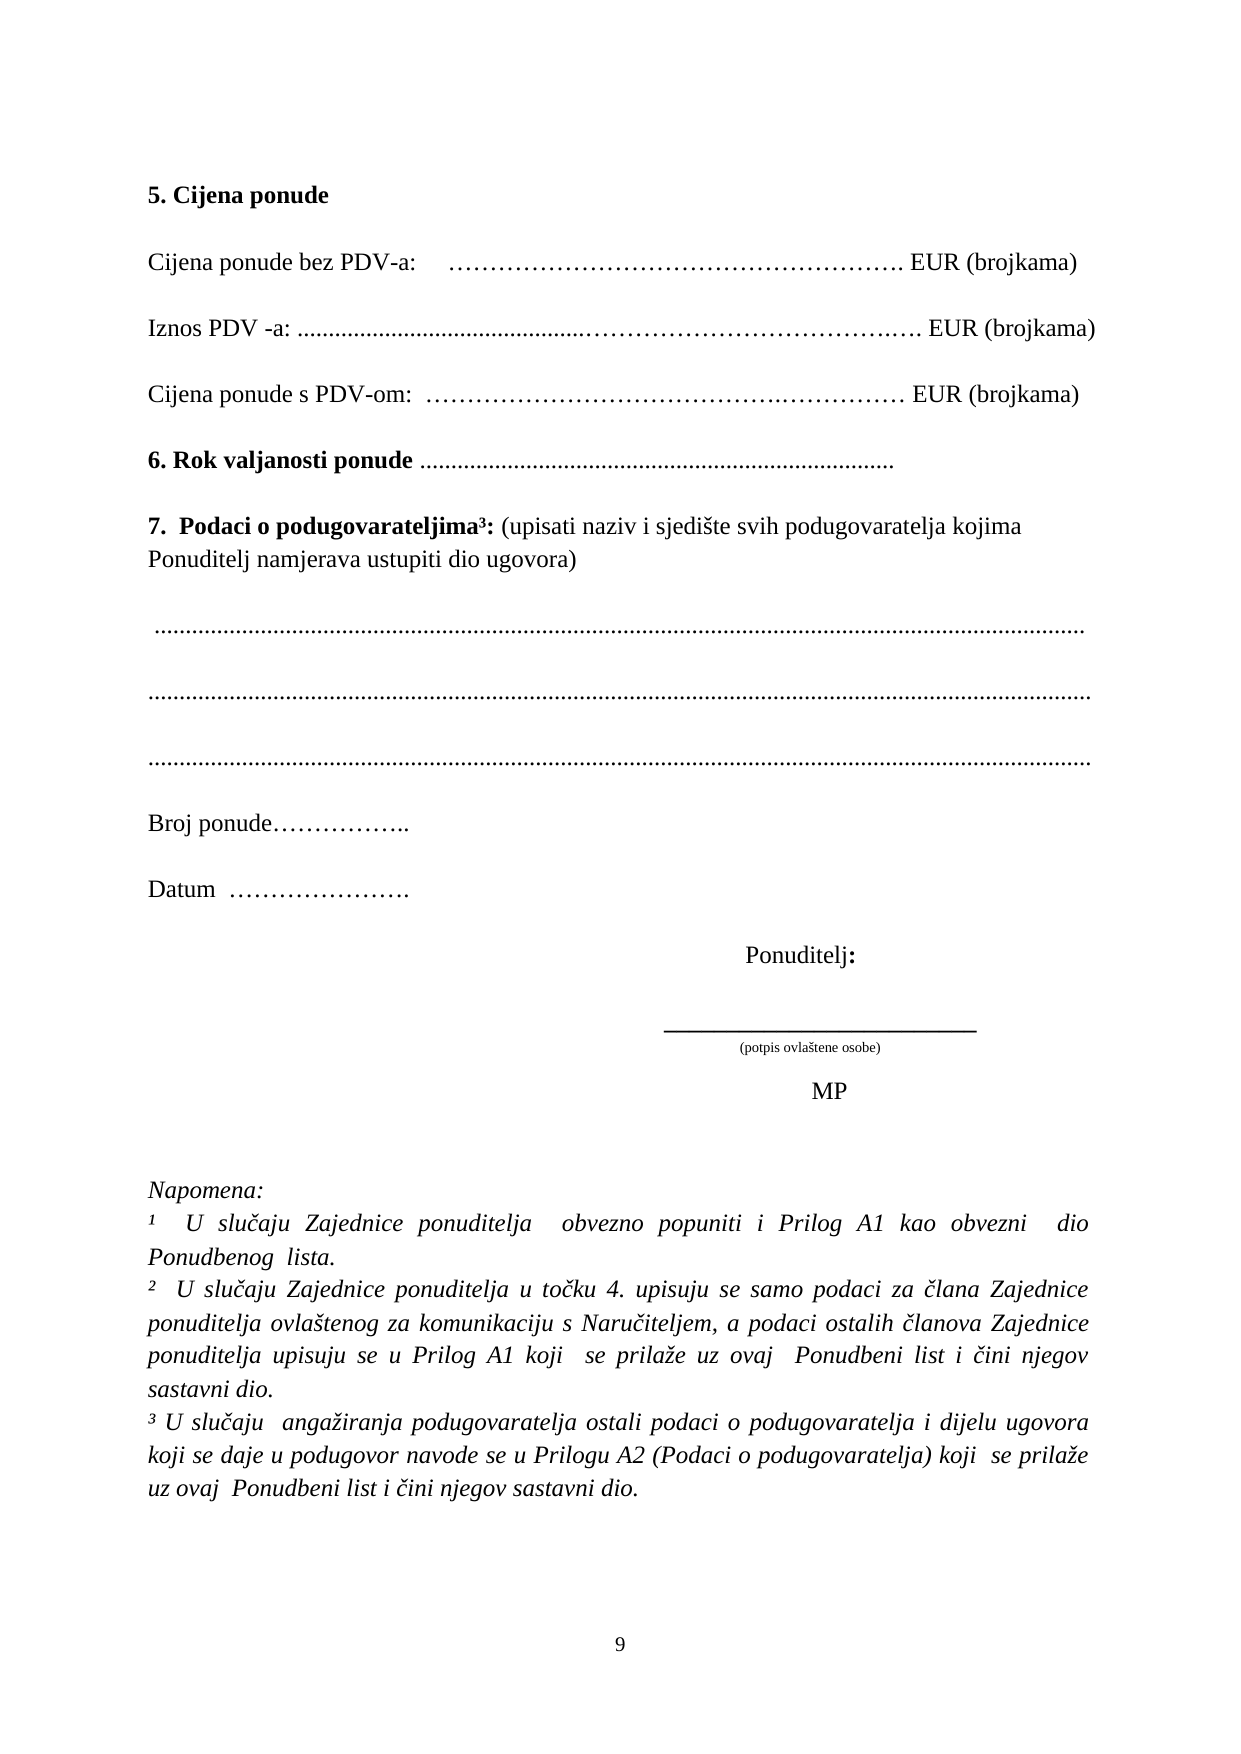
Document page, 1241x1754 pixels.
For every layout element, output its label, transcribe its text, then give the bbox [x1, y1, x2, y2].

text Broj ponude…………….. [148, 808, 1093, 837]
text 5. Cijena ponude [148, 181, 1102, 209]
text ..................................................................................................................................................... [154, 610, 1093, 639]
text ² U slučaju Zajednice ponuditelja u točku 4. upisuju se samo podaci za člana Zajednice ponuditelja ovlaštenog za komunikaciju s Naručiteljem, a podaci ostalih članova Zajednice ponuditelja upisuju se u Prilog A1 koji se prilaže uz ovaj Ponudbeni list i čini njegov sastavni dio. [148, 1274, 1093, 1402]
text (potpis ovlaštene osobe) [221, 1039, 1093, 1068]
text 6. Rok valjanosti ponude ............................................................................ [148, 445, 1093, 473]
text ³ U slučaju angažiranja podugovaratelja ostali podaci o podugovaratelja i dijelu ugovora koji se daje u podugovor navode se u Prilogu A2 (Podaci o podugovaratelja) koji se prilaže uz ovaj Ponudbeni list i čini njegov sastavni dio. [148, 1407, 1093, 1501]
text Ponuditelj: [745, 940, 1093, 969]
text 7. Podaci o podugovarateljima³: (upisati naziv i sjedište svih podugovaratelja kojima Ponuditelj namjerava ustupiti dio ugovora) [148, 511, 1093, 573]
text Napomena: [148, 1176, 1093, 1204]
text MP [148, 1076, 1093, 1105]
text Datum …………………. [148, 874, 1093, 903]
text Cijena ponude bez PDV-a: ………………………………………………. EUR (brojkama) [148, 247, 1102, 275]
text ¹ U slučaju Zajednice ponuditelja obvezno popuniti i Prilog A1 kao obvezni dio Ponudbenog lista. [148, 1208, 1093, 1270]
text ....................................................................................................................................................... [148, 676, 1093, 705]
text Cijena ponude s PDV-om: …………………………………….…………… EUR (brojkama) [148, 379, 1102, 407]
text Iznos PDV -a: ..............................................……………………………….…. EUR (brojkama) [148, 313, 1102, 341]
text _________________________ [590, 1006, 1093, 1035]
text ....................................................................................................................................................... [148, 742, 1093, 771]
